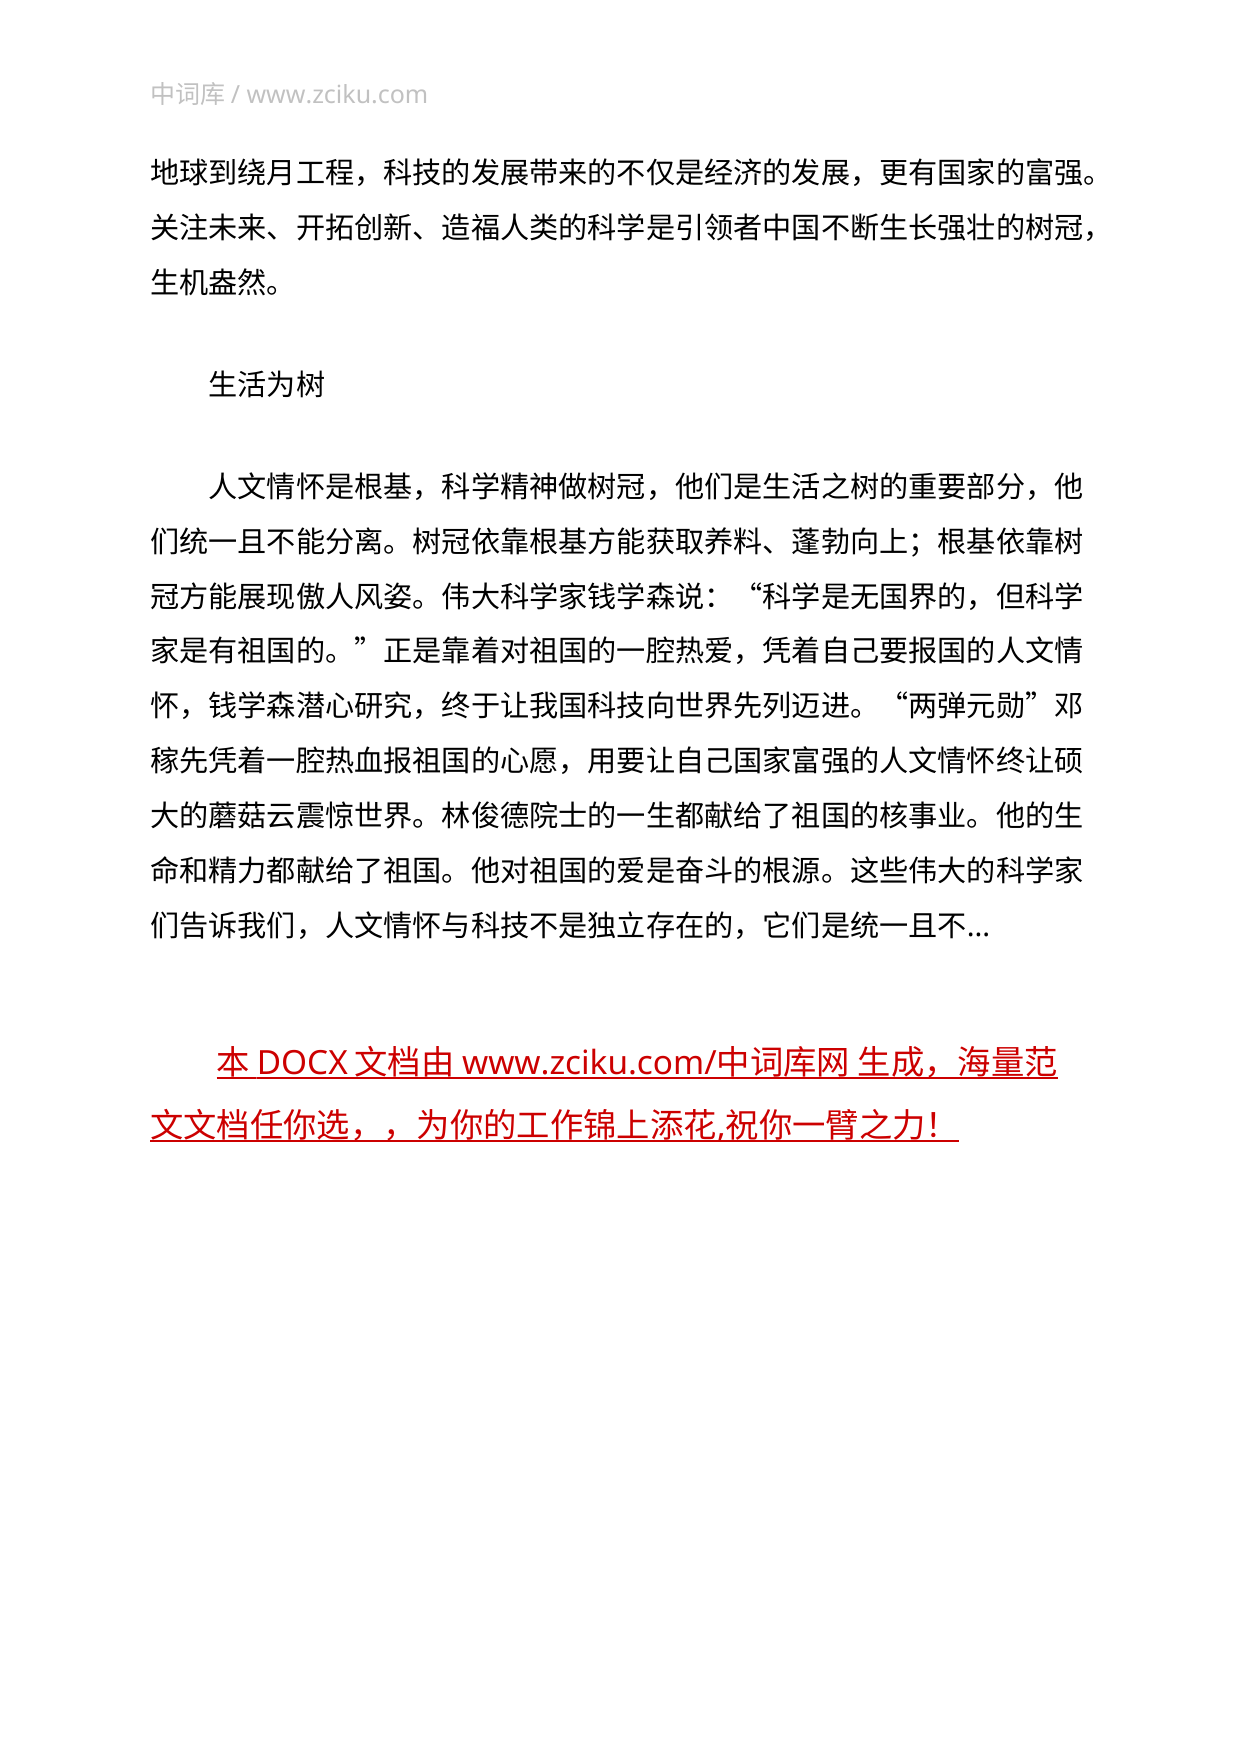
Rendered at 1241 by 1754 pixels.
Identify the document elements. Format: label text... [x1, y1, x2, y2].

text 本DOCX文档由 www.zciku.com/中词库网 生成，海量范文文档任你选，，为你的工作锦上添花,祝你一臂之力！ [150, 1036, 1090, 1147]
text 人文情怀是根基，科学精神做树冠，他们是生活之树的重要部分，他们统一且不能分离。树冠依靠根基方能获取养料、蓬勃向上；根基依靠树冠方能展现傲人风姿。伟大科学家钱学森说：“科学是无国界的，但科学家是有祖国的。”正是靠着对祖国的一腔热爱，凭着自己要报国的人文情怀，钱学森潜心研究，终于让我国科技向世界先列迈进。“两弹元勋”邓稼先凭着一腔热血报祖国的心愿，用要让自己国家富强的人文情怀终让硕大的蘑菇云震惊世界。林俊德院士的一生都献给了祖国的核事业。他的生命和精力都献给了祖国。他对祖国的爱是奋斗的根源。这些伟大的科学家们告诉我们，人文情怀与科技不是独立存在的，它们是统一且不... [150, 463, 1090, 945]
text 生活为树 [150, 362, 1090, 404]
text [150, 150, 1090, 302]
